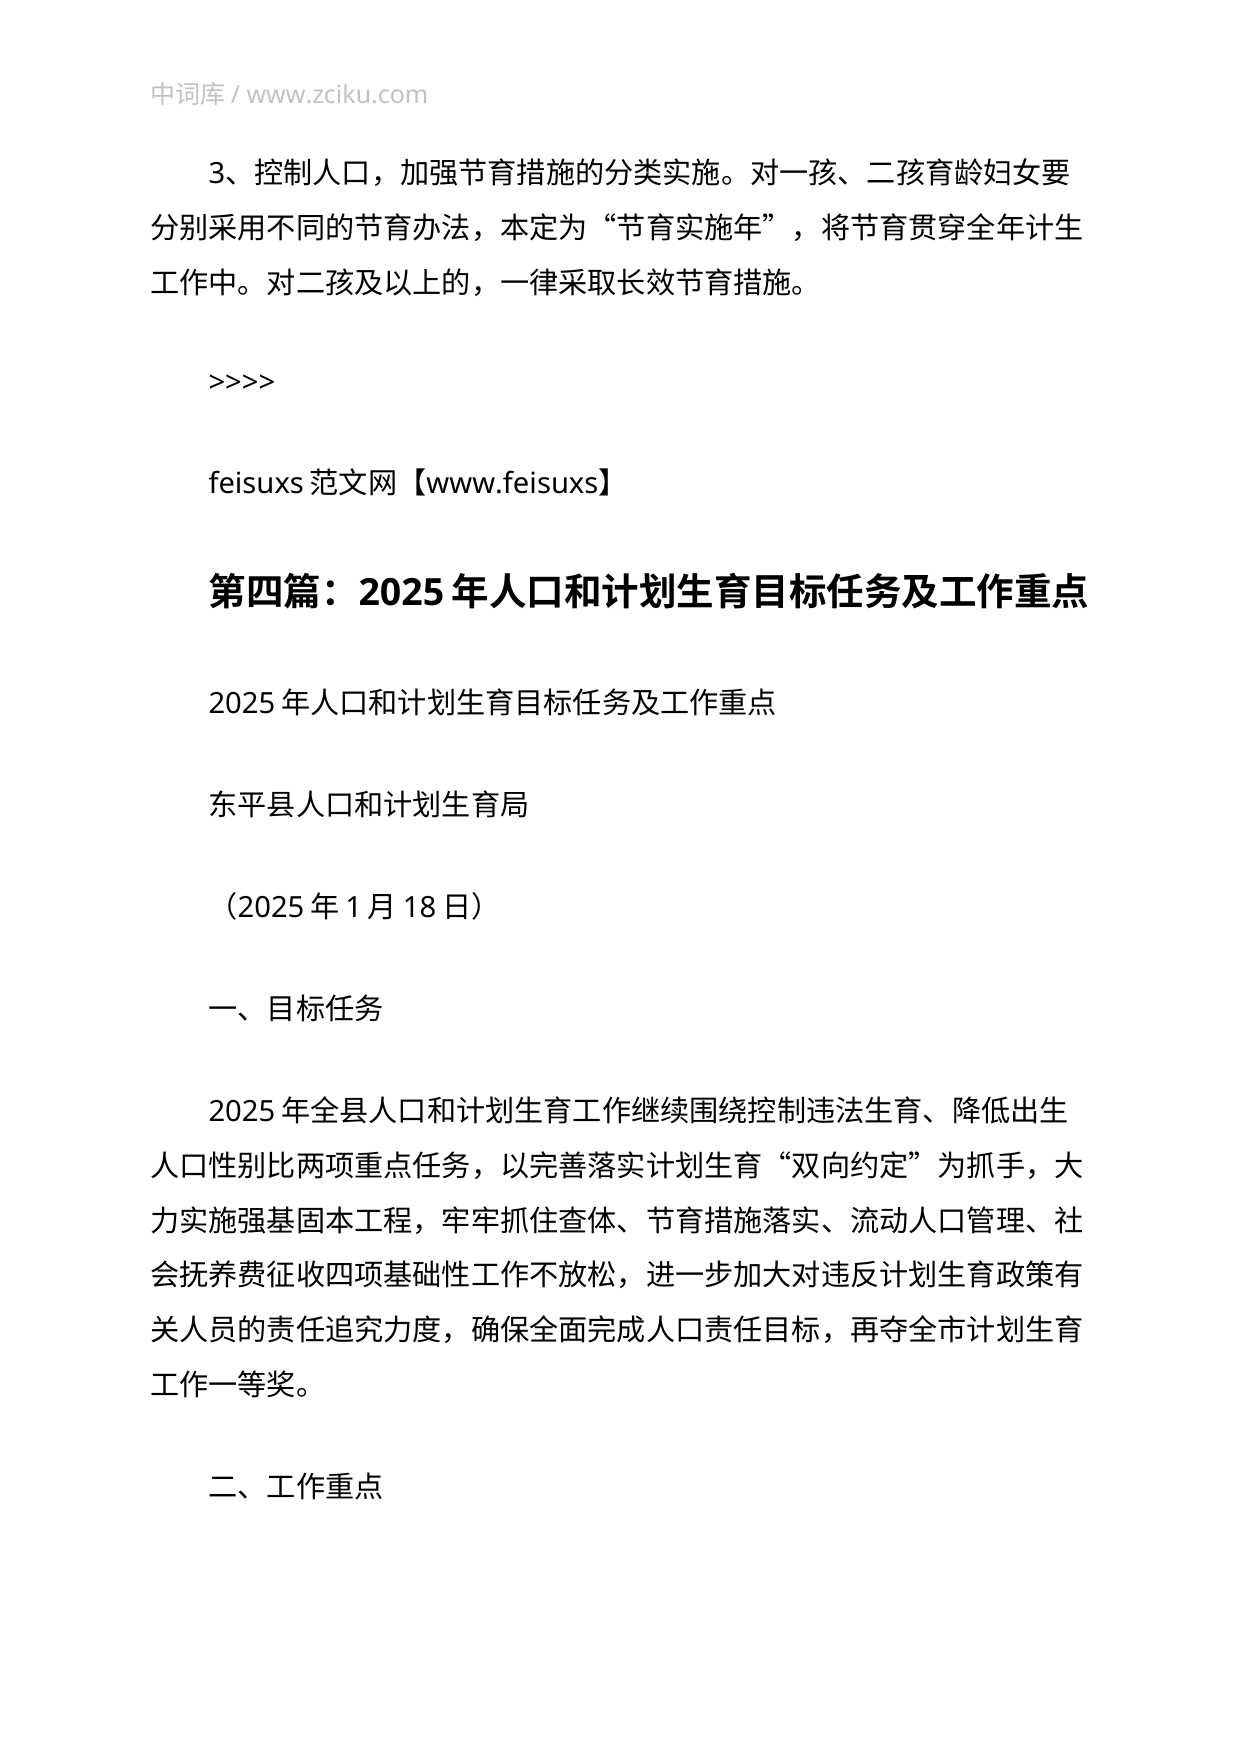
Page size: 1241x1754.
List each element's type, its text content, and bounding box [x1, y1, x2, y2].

text 东平县人口和计划生育局 [150, 782, 1090, 824]
text 第四篇：2025年人口和计划生育目标任务及工作重点 [150, 562, 1090, 617]
text 3、控制人口，加强节育措施的分类实施。对一孩、二孩育龄妇女要分别采用不同的节育办法，本定为“节育实施年”，将节育贯穿全年计生工作中。对二孩及以上的，一律采取长效节育措施。 [150, 150, 1090, 302]
text 2025年全县人口和计划生育工作继续围绕控制违法生育、降低出生人口性别比两项重点任务，以完善落实计划生育“双向约定”为抓手，大力实施强基固本工程，牢牢抓住查体、节育措施落实、流动人口管理、社会抚养费征收四项基础性工作不放松，进一步加大对违反计划生育政策有关人员的责任追究力度，确保全面完成人口责任目标，再夺全市计划生育工作一等奖。 [150, 1087, 1090, 1404]
text 2025年人口和计划生育目标任务及工作重点 [150, 680, 1090, 722]
text >>>> [150, 362, 1090, 401]
text 二、工作重点 [150, 1463, 1090, 1506]
text （2025年1月18日） [150, 883, 1090, 926]
text 一、目标任务 [150, 985, 1090, 1028]
text feisuxs范文网【www.feisuxs】 [150, 460, 1090, 502]
